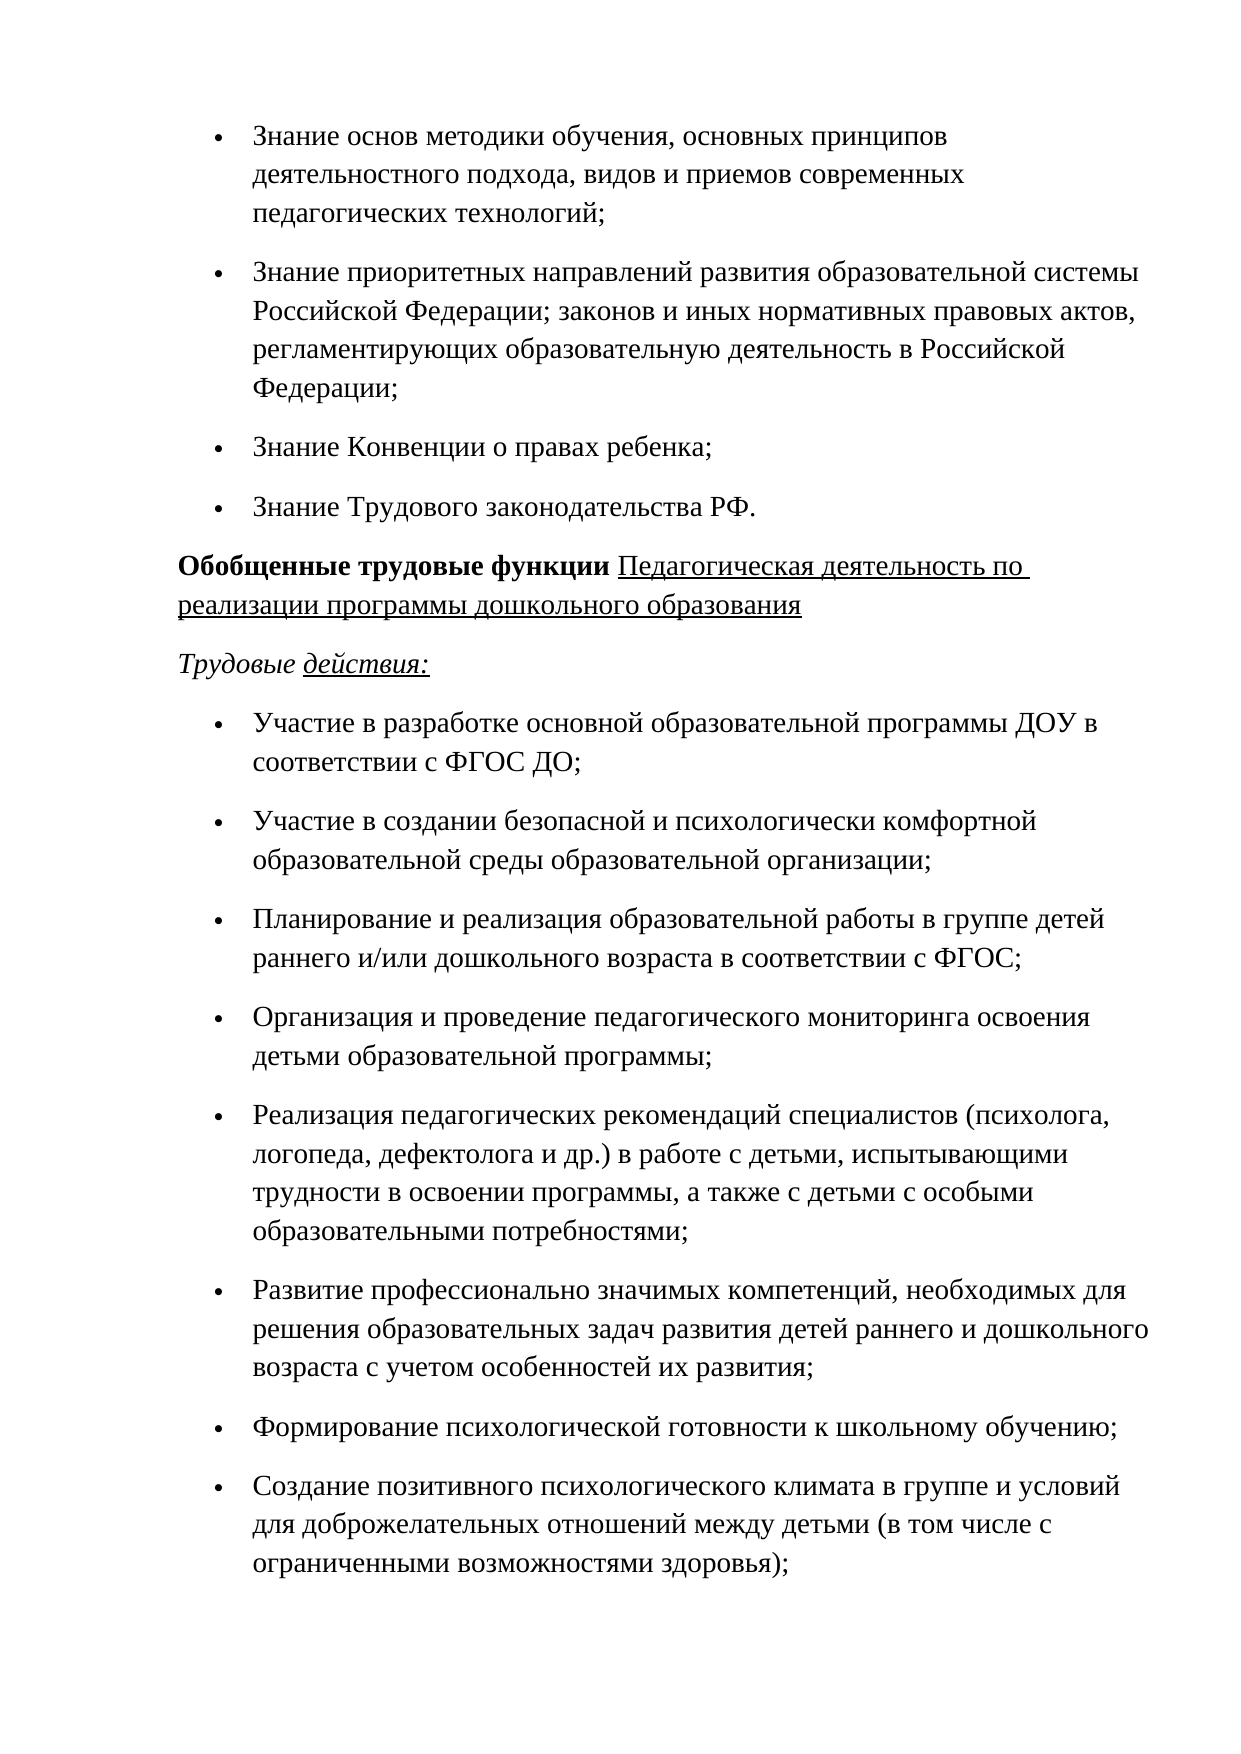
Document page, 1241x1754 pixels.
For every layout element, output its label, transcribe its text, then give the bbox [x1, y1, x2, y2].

list Развитие профессионально значимых компетенций, необходимых для решения образовательных задач развития детей раннего и дошкольного возраста с учетом особенностей их развития; [215, 1272, 1152, 1383]
list Реализация педагогических рекомендаций специалистов (психолога, логопеда, дефектолога и др.) в работе с детьми, испытывающими трудности в освоении программы, а также с детьми с особыми образовательными потребностями; [215, 1097, 1152, 1246]
list Организация и проведение педагогического мониторинга освоения детьми образовательной программы; [215, 999, 1152, 1071]
text Трудовые действия: [177, 646, 1152, 680]
list Планирование и реализация образовательной работы в группе детей раннего и/или дошкольного возраста в соответствии с ФГОС; [215, 901, 1152, 973]
list Знание Трудового законодательства РФ. [215, 489, 1152, 522]
list Участие в разработке основной образовательной программы ДОУ в соответствии с ФГОС ДО; [215, 706, 1152, 778]
list Знание основ методики обучения, основных принципов деятельностного подхода, видов и приемов современных педагогических технологий; [215, 118, 1152, 229]
list Формирование психологической готовности к школьному обучению; [215, 1409, 1152, 1442]
list Знание Конвенции о правах ребенка; [215, 429, 1152, 463]
text Обобщенные трудовые функции Педагогическая деятельность по реализации программы дошкольного образования [177, 548, 1152, 620]
list Создание позитивного психологического климата в группе и условий для доброжелательных отношений между детьми (в том числе с ограниченными возможностями здоровья); [215, 1468, 1152, 1579]
list Знание приоритетных направлений развития образовательной системы Российской Федерации; законов и иных нормативных правовых актов, регламентирующих образовательную деятельность в Российской Федерации; [215, 254, 1152, 404]
list Участие в создании безопасной и психологически комфортной образовательной среды образовательной организации; [215, 803, 1152, 876]
